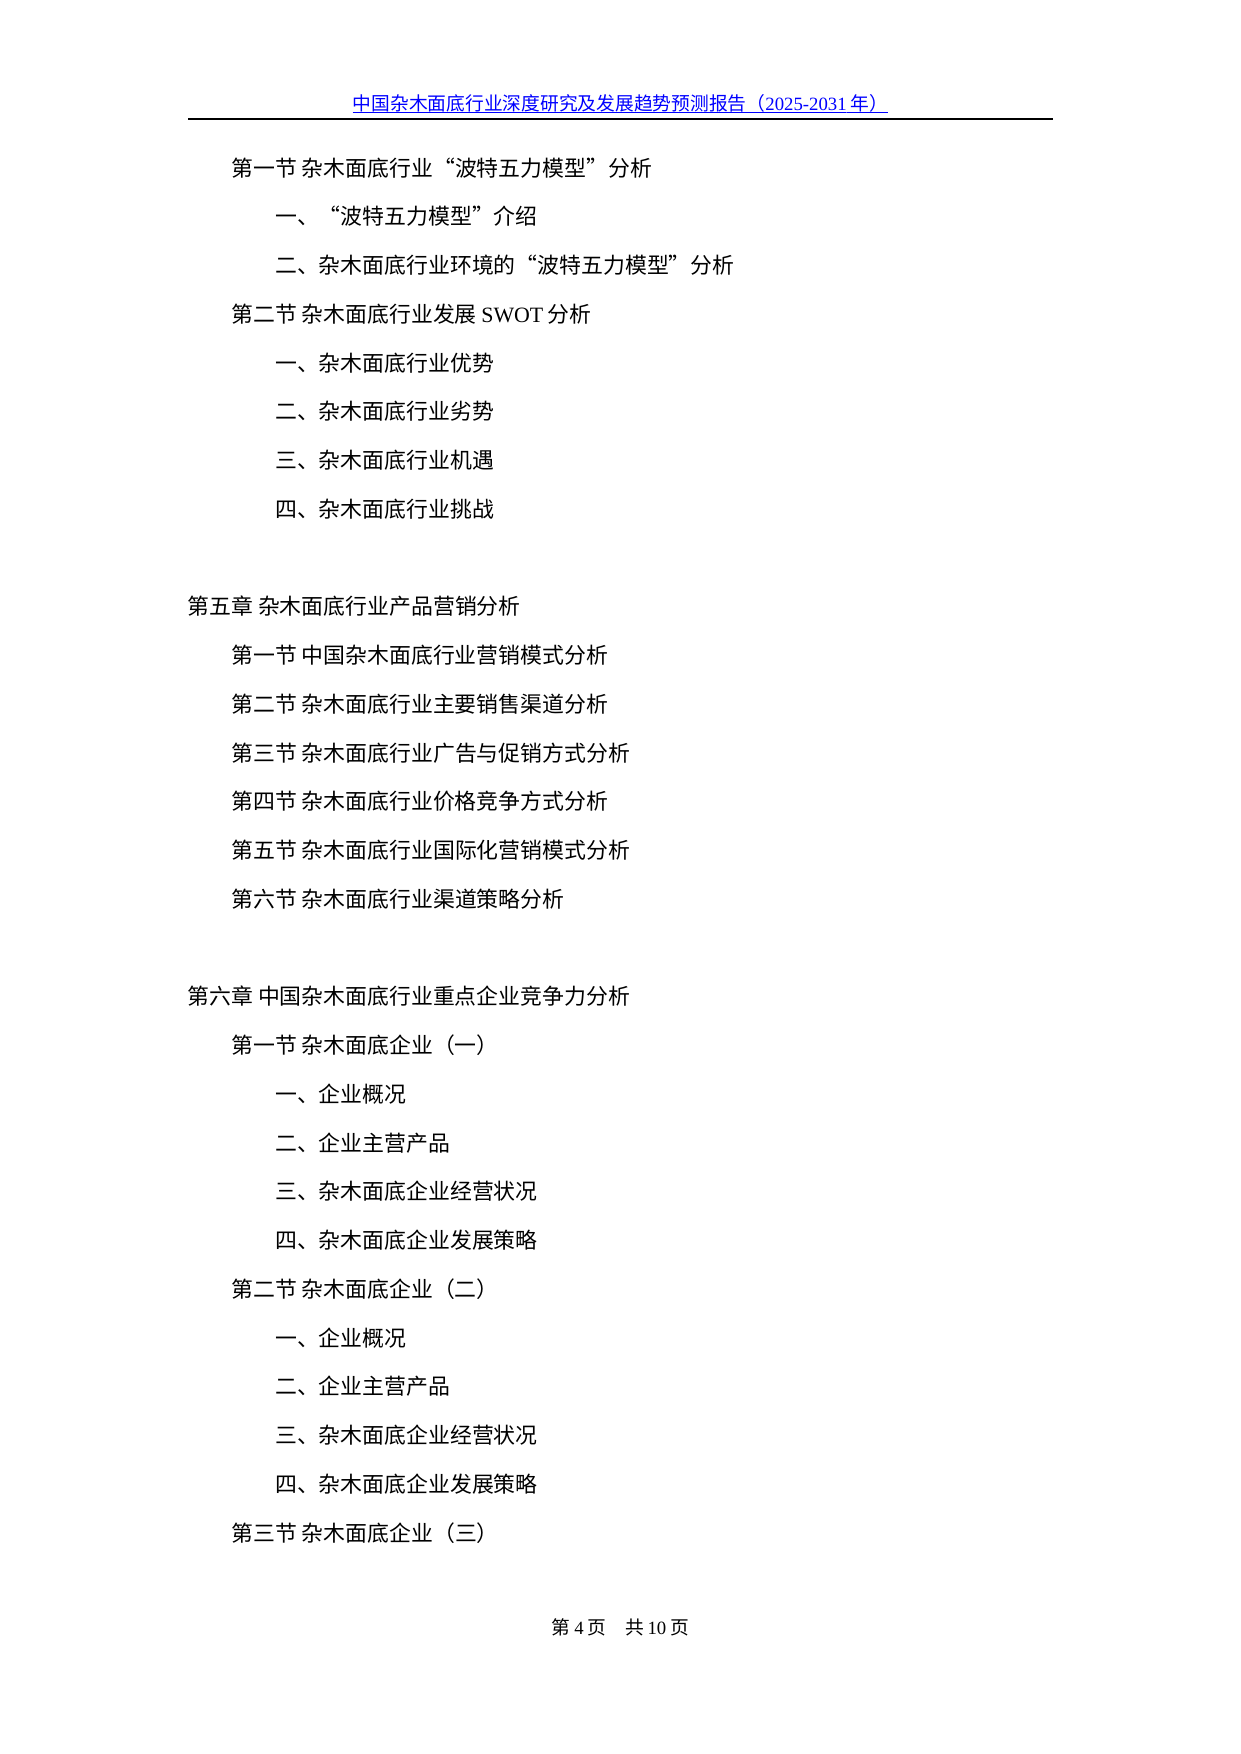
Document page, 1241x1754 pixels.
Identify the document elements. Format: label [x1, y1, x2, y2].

text [187, 150, 1053, 1548]
